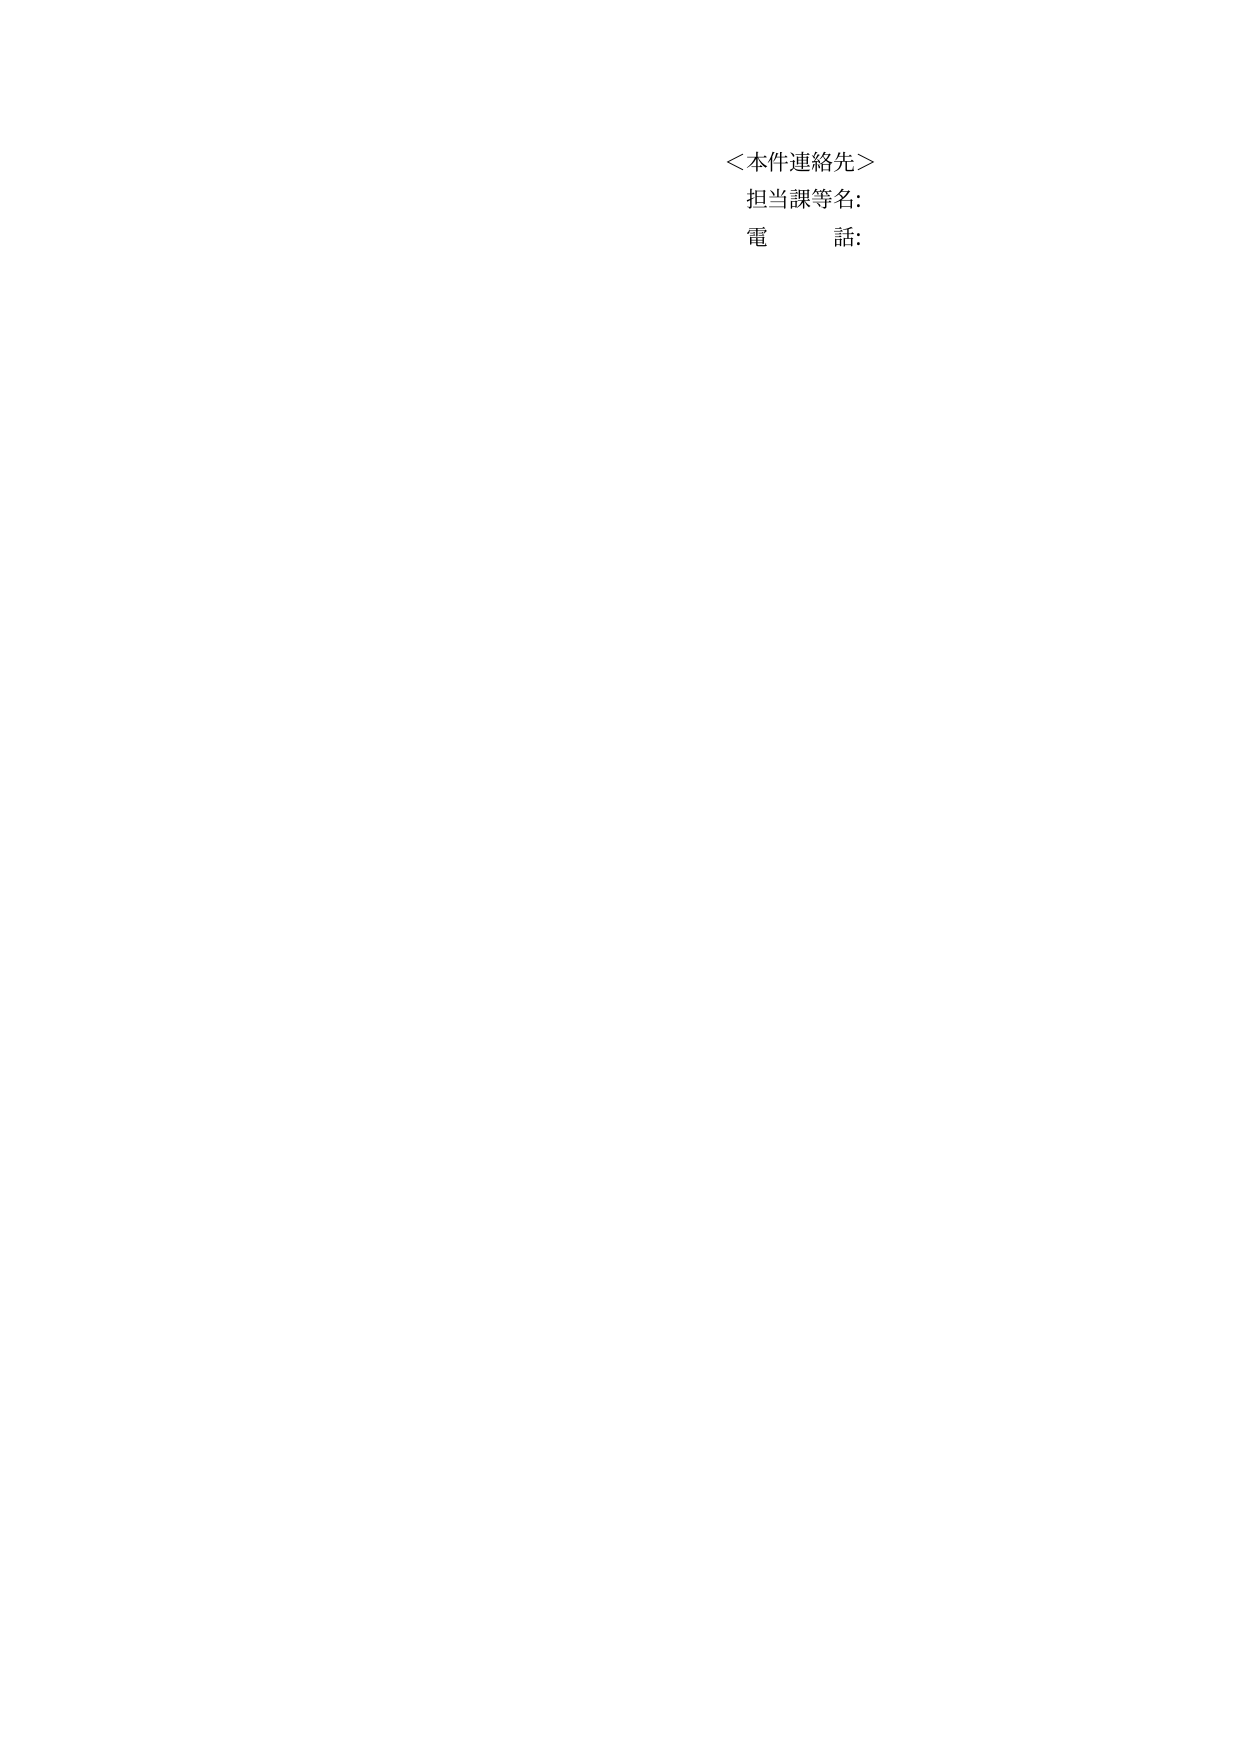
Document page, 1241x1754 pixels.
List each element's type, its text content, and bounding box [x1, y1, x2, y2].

text 電 話: [724, 217, 1063, 254]
text 担当課等名: [724, 179, 1063, 217]
text ＜本件連絡先＞ [724, 142, 1063, 179]
